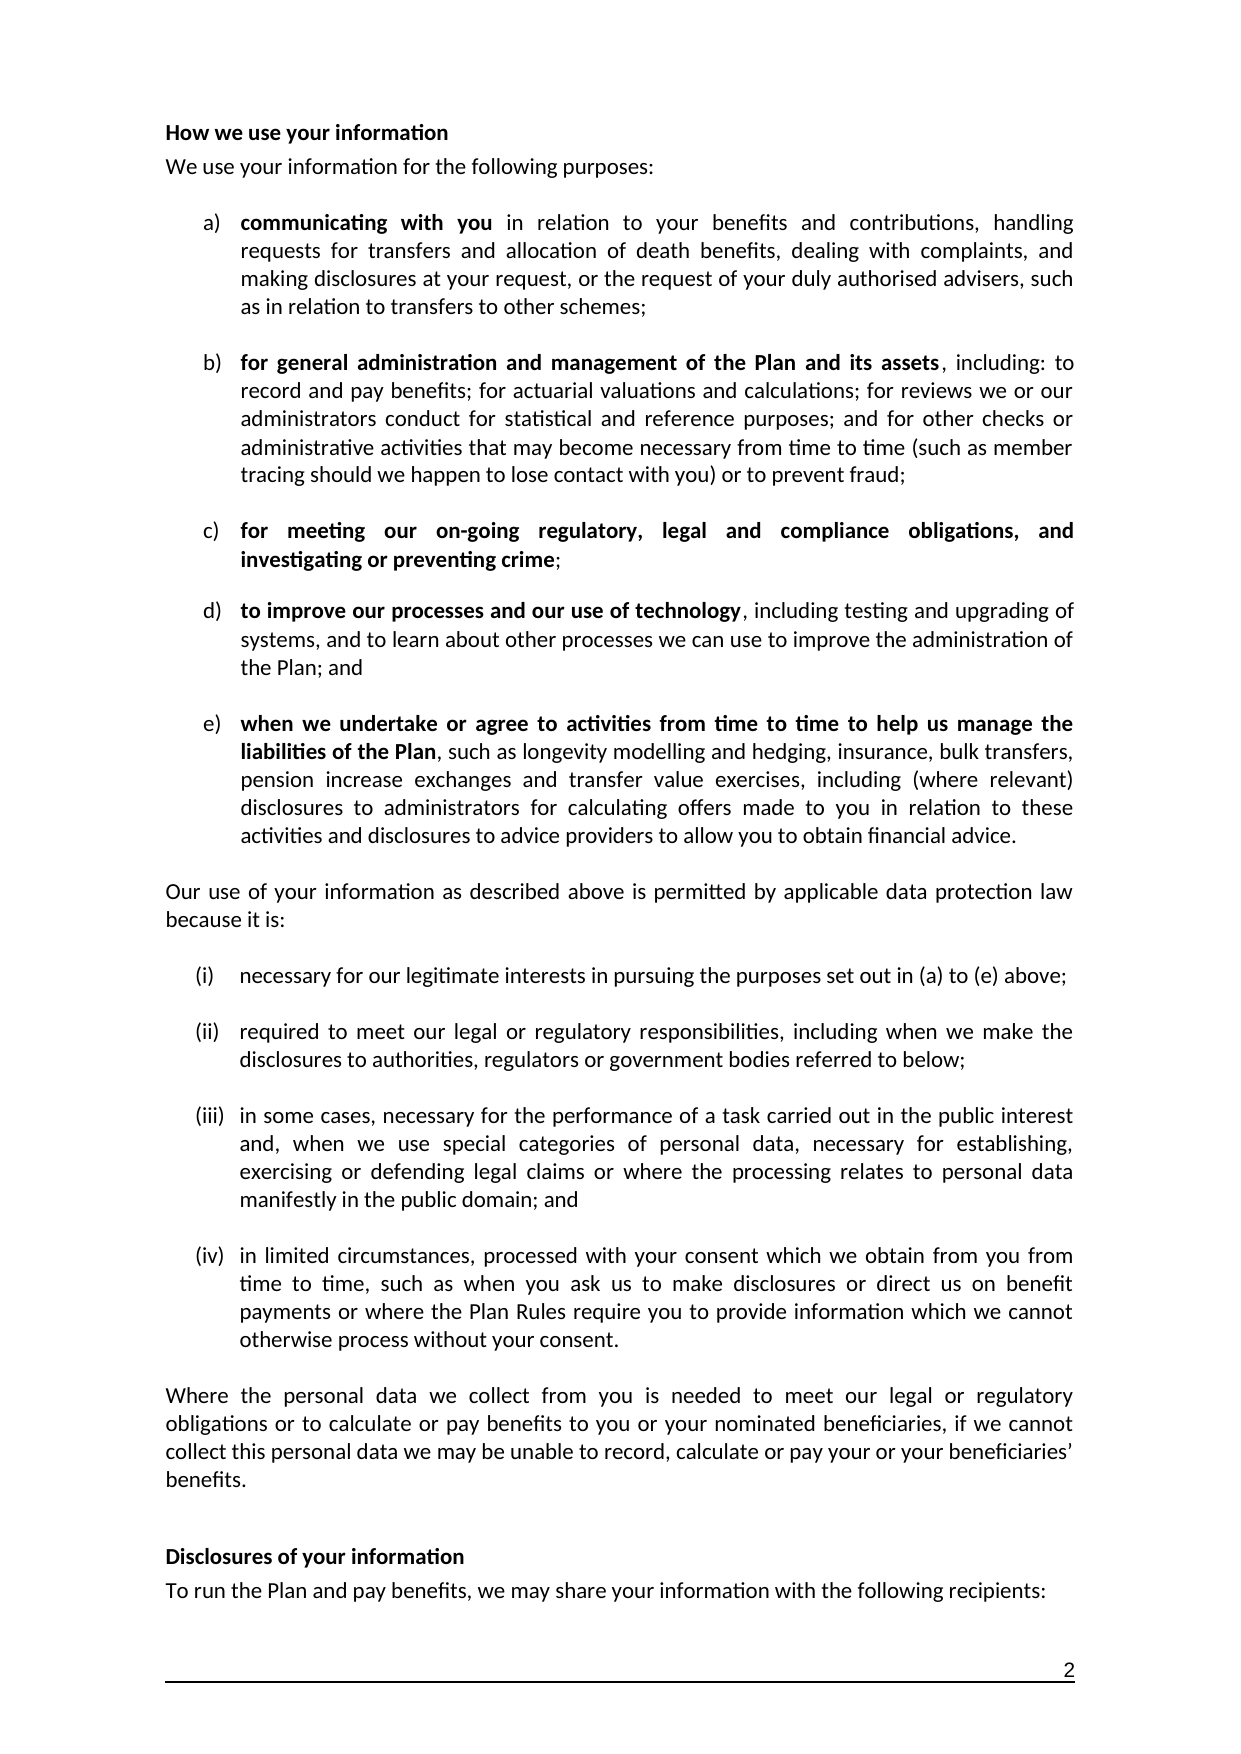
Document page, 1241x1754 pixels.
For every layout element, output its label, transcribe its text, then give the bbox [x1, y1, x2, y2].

list for general administration and management of the Plan and its assets, including: to record and pay benefits; for actuarial valuations and calculations; for reviews we or our administrators conduct for statistical and reference purposes; and for other checks or administrative activities that may become necessary from time to time (such as member tracing should we happen to lose contact with you) or to prevent fraud; [203, 348, 1075, 489]
list when we undertake or agree to activities from time to time to help us manage the liabilities of the Plan, such as longevity modelling and hedging, insurance, bulk transfers, pension increase exchanges and transfer value exercises, including (where relevant) disclosures to administrators for calculating offers made to you in relation to these activities and disclosures to advice providers to allow you to obtain financial advice. [203, 709, 1075, 849]
list communicating with you in relation to your benefits and contributions, handling requests for transfers and allocation of death benefits, dealing with complaints, and making disclosures at your request, or the request of your duly authorised advisers, such as in relation to transfers to other schemes; [203, 208, 1075, 321]
list in some cases, necessary for the performance of a task carried out in the public interest and, when we use special categories of personal data, necessary for establishing, exercising or defending legal claims or where the processing relates to personal data manifestly in the public domain; and [195, 1101, 1075, 1213]
list in limited circumstances, processed with your consent which we obtain from you from time to time, such as when you ask us to make disclosures or direct us on benefit payments or where the Plan Rules require you to provide information which we cannot otherwise process without your consent. [195, 1241, 1075, 1353]
text Disclosures of your information [165, 1542, 1075, 1570]
list required to meet our legal or regulatory responsibilities, including when we make the disclosures to authorities, regulators or government bodies referred to below; [195, 1017, 1075, 1073]
list to improve our processes and our use of technology, including testing and upgrading of systems, and to learn about other processes we can use to improve the administration of the Plan; and [203, 597, 1075, 681]
list for meeting our on-going regulatory, legal and compliance obligations, and investigating or preventing crime; [203, 517, 1075, 573]
text To run the Plan and pay benefits, we may share your information with the following recipients: [165, 1577, 1075, 1604]
text We use your information for the following purposes: [165, 152, 1075, 180]
list necessary for our legitimate interests in pursuing the purposes set out in (a) to (e) above; [195, 961, 1075, 989]
text Where the personal data we collect from you is needed to meet our legal or regulatory obligations or to calculate or pay benefits to you or your nominated beneficiaries, if we cannot collect this personal data we may be unable to record, calculate or pay your or your beneficiaries’ benefits. [165, 1381, 1075, 1493]
text Our use of your information as described above is permitted by applicable data protection law because it is: [165, 877, 1075, 933]
text How we use your information [165, 118, 1075, 146]
